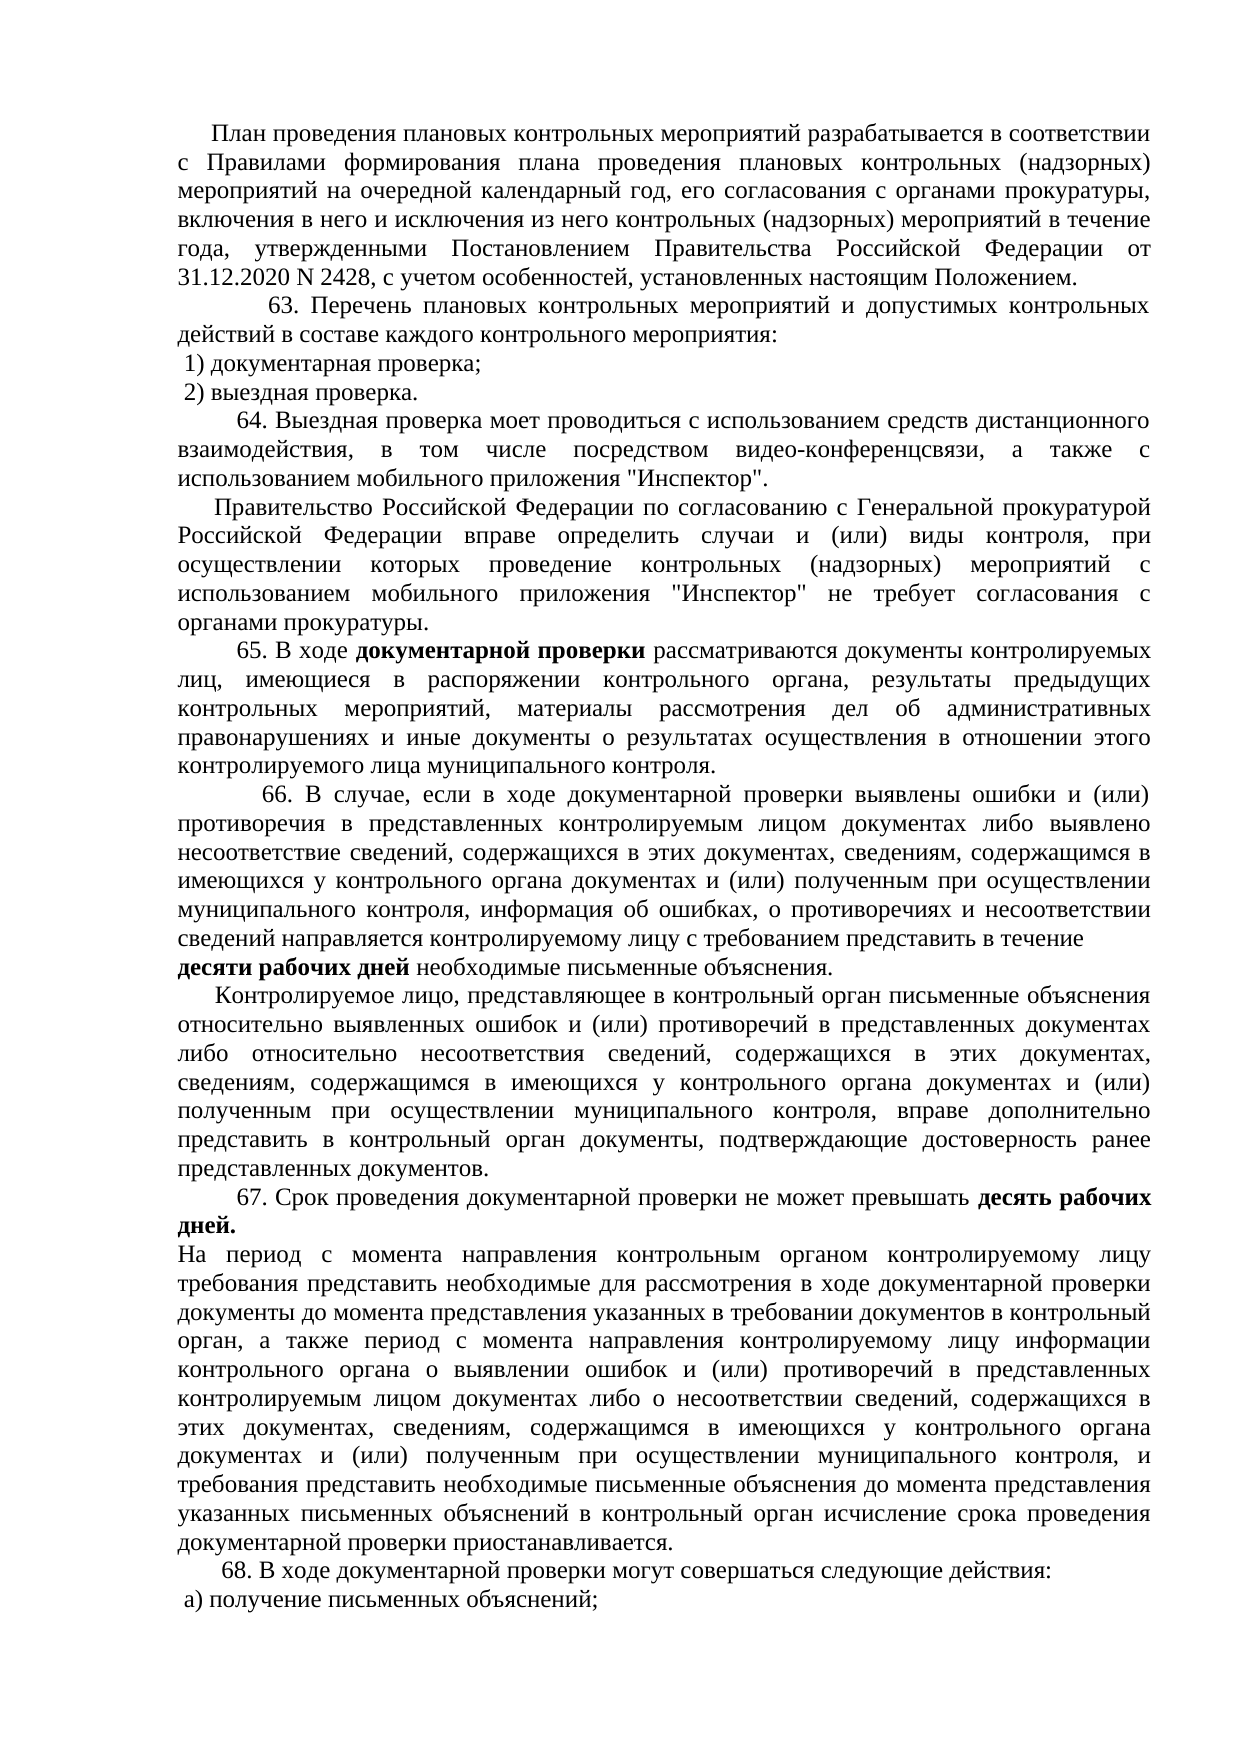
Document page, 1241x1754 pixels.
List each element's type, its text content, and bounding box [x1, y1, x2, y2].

text На период с момента направления контрольным органом контролируемому лицу требования представить необходимые для рассмотрения в ходе документарной проверки документы до момента представления указанных в требовании документов в контрольный орган, а также период с момента направления контролируемому лицу информации контрольного органа о выявлении ошибок и (или) противоречий в представленных контролируемым лицом документах либо о несоответствии сведений, содержащихся в этих документах, сведениям, содержащимся в имеющихся у контрольного органа документах и (или) полученным при осуществлении муниципального контроля, и требования представить необходимые письменные объяснения до момента представления указанных письменных объяснений в контрольный орган исчисление срока проведения документарной проверки приостанавливается. [177, 1239, 1152, 1556]
text 67. Срок проведения документарной проверки не может превышать десять рабочих дней. [177, 1182, 1152, 1239]
text 63. Перечень плановых контрольных мероприятий и допустимых контрольных действий в составе каждого контрольного мероприятия: [177, 291, 1152, 348]
text Правительство Российской Федерации по согласованию с Генеральной прокуратурой Российской Федерации вправе определить случаи и (или) виды контроля, при осуществлении которых проведение контрольных (надзорных) мероприятий с использованием мобильного приложения "Инспектор" не требует согласования с органами прокуратуры. [177, 492, 1152, 636]
text а) получение письменных объяснений; [177, 1584, 1152, 1613]
text десяти рабочих дней необходимые письменные объяснения. [177, 952, 1152, 981]
text План проведения плановых контрольных мероприятий разрабатывается в соответствии с Правилами формирования плана проведения плановых контрольных (надзорных) мероприятий на очередной календарный год, его согласования с органами прокуратуры, включения в него и исключения из него контрольных (надзорных) мероприятий в течение года, утвержденными Постановлением Правительства Российской Федерации от 31.12.2020 N 2428, с учетом особенностей, установленных настоящим Положением. [177, 118, 1152, 291]
text Контролируемое лицо, представляющее в контрольный орган письменные объяснения относительно выявленных ошибок и (или) противоречий в представленных документах либо относительно несоответствия сведений, содержащихся в этих документах, сведениям, содержащимся в имеющихся у контрольного органа документах и (или) полученным при осуществлении муниципального контроля, вправе дополнительно представить в контрольный орган документы, подтверждающие достоверность ранее представленных документов. [177, 981, 1152, 1182]
text 2) выездная проверка. [177, 377, 1152, 406]
text 65. В ходе документарной проверки рассматриваются документы контролируемых лиц, имеющиеся в распоряжении контрольного органа, результаты предыдущих контрольных мероприятий, материалы рассмотрения дел об административных правонарушениях и иные документы о результатах осуществления в отношении этого контролируемого лица муниципального контроля. [177, 636, 1152, 779]
text 68. В ходе документарной проверки могут совершаться следующие действия: [177, 1556, 1152, 1584]
text 64. Выездная проверка моет проводиться с использованием средств дистанционного взаимодействия, в том числе посредством видео-конференцсвязи, а также с использованием мобильного приложения "Инспектор". [177, 406, 1152, 492]
text 1) документарная проверка; [177, 348, 1152, 377]
text 66. В случае, если в ходе документарной проверки выявлены ошибки и (или) противоречия в представленных контролируемым лицом документах либо выявлено несоответствие сведений, содержащихся в этих документах, сведениям, содержащимся в имеющихся у контрольного органа документах и (или) полученным при осуществлении муниципального контроля, информация об ошибках, о противоречиях и несоответствии сведений направляется контролируемому лицу с требованием представить в течение [177, 779, 1152, 952]
